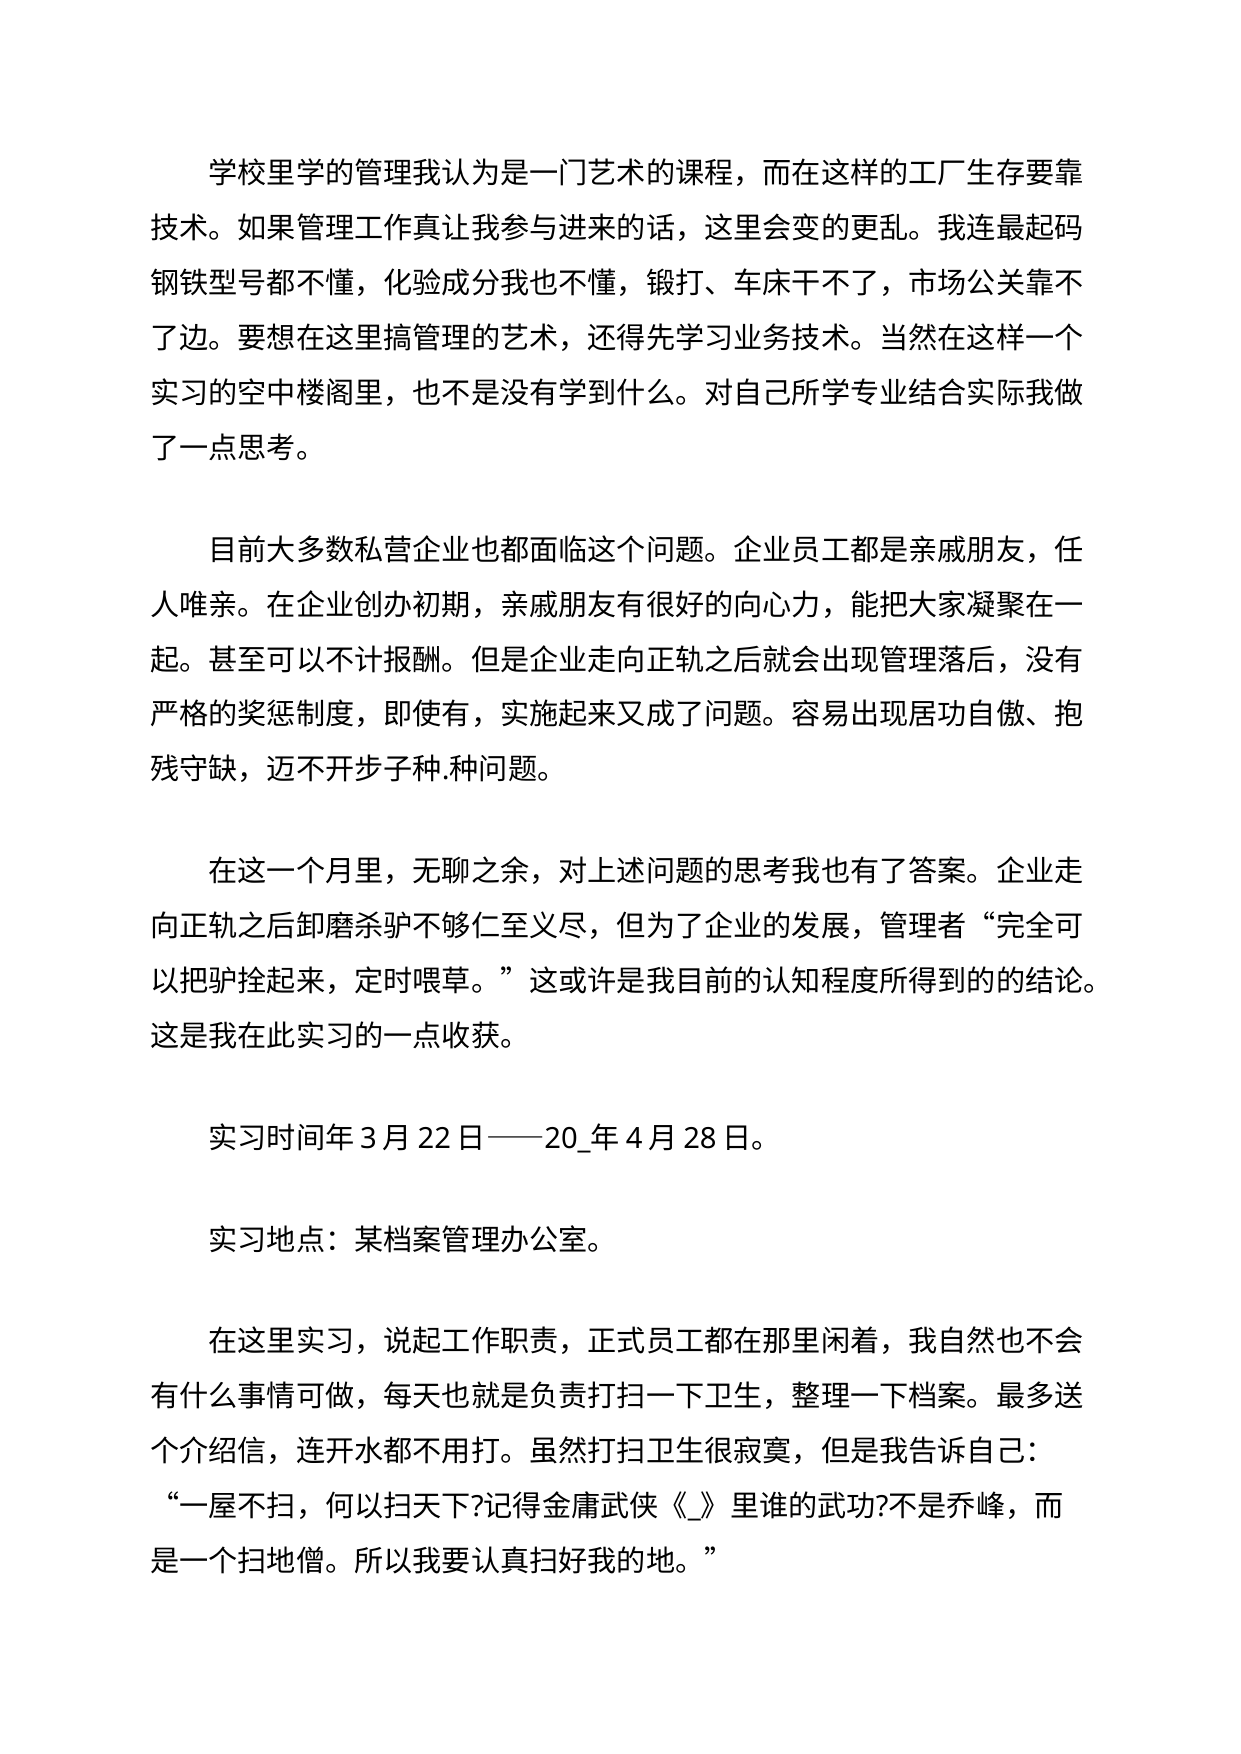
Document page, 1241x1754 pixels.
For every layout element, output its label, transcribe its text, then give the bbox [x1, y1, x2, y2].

text 实习地点：某档案管理办公室。 [150, 1216, 1090, 1258]
text 学校里学的管理我认为是一门艺术的课程，而在这样的工厂生存要靠技术。如果管理工作真让我参与进来的话，这里会变的更乱。我连最起码钢铁型号都不懂，化验成分我也不懂，锻打、车床干不了，市场公关靠不了边。要想在这里搞管理的艺术，还得先学习业务技术。当然在这样一个实习的空中楼阁里，也不是没有学到什么。对自己所学专业结合实际我做了一点思考。 [150, 150, 1090, 467]
text 在这里实习，说起工作职责，正式员工都在那里闲着，我自然也不会有什么事情可做，每天也就是负责打扫一下卫生，整理一下档案。最多送个介绍信，连开水都不用打。虽然打扫卫生很寂寞，但是我告诉自己：“一屋不扫，何以扫天下?记得金庸武侠《_》里谁的武功?不是乔峰，而是一个扫地僧。所以我要认真扫好我的地。” [150, 1318, 1090, 1580]
text 在这一个月里，无聊之余，对上述问题的思考我也有了答案。企业走向正轨之后卸磨杀驴不够仁至义尽，但为了企业的发展，管理者“完全可以把驴拴起来，定时喂草。”这或许是我目前的认知程度所得到的的结论。这是我在此实习的一点收获。 [150, 848, 1090, 1055]
text 目前大多数私营企业也都面临这个问题。企业员工都是亲戚朋友，任人唯亲。在企业创办初期，亲戚朋友有很好的向心力，能把大家凝聚在一起。甚至可以不计报酬。但是企业走向正轨之后就会出现管理落后，没有严格的奖惩制度，即使有，实施起来又成了问题。容易出现居功自傲、抱残守缺，迈不开步子种.种问题。 [150, 526, 1090, 788]
text 实习时间年3月22日——20_年4月28日。 [150, 1114, 1090, 1157]
